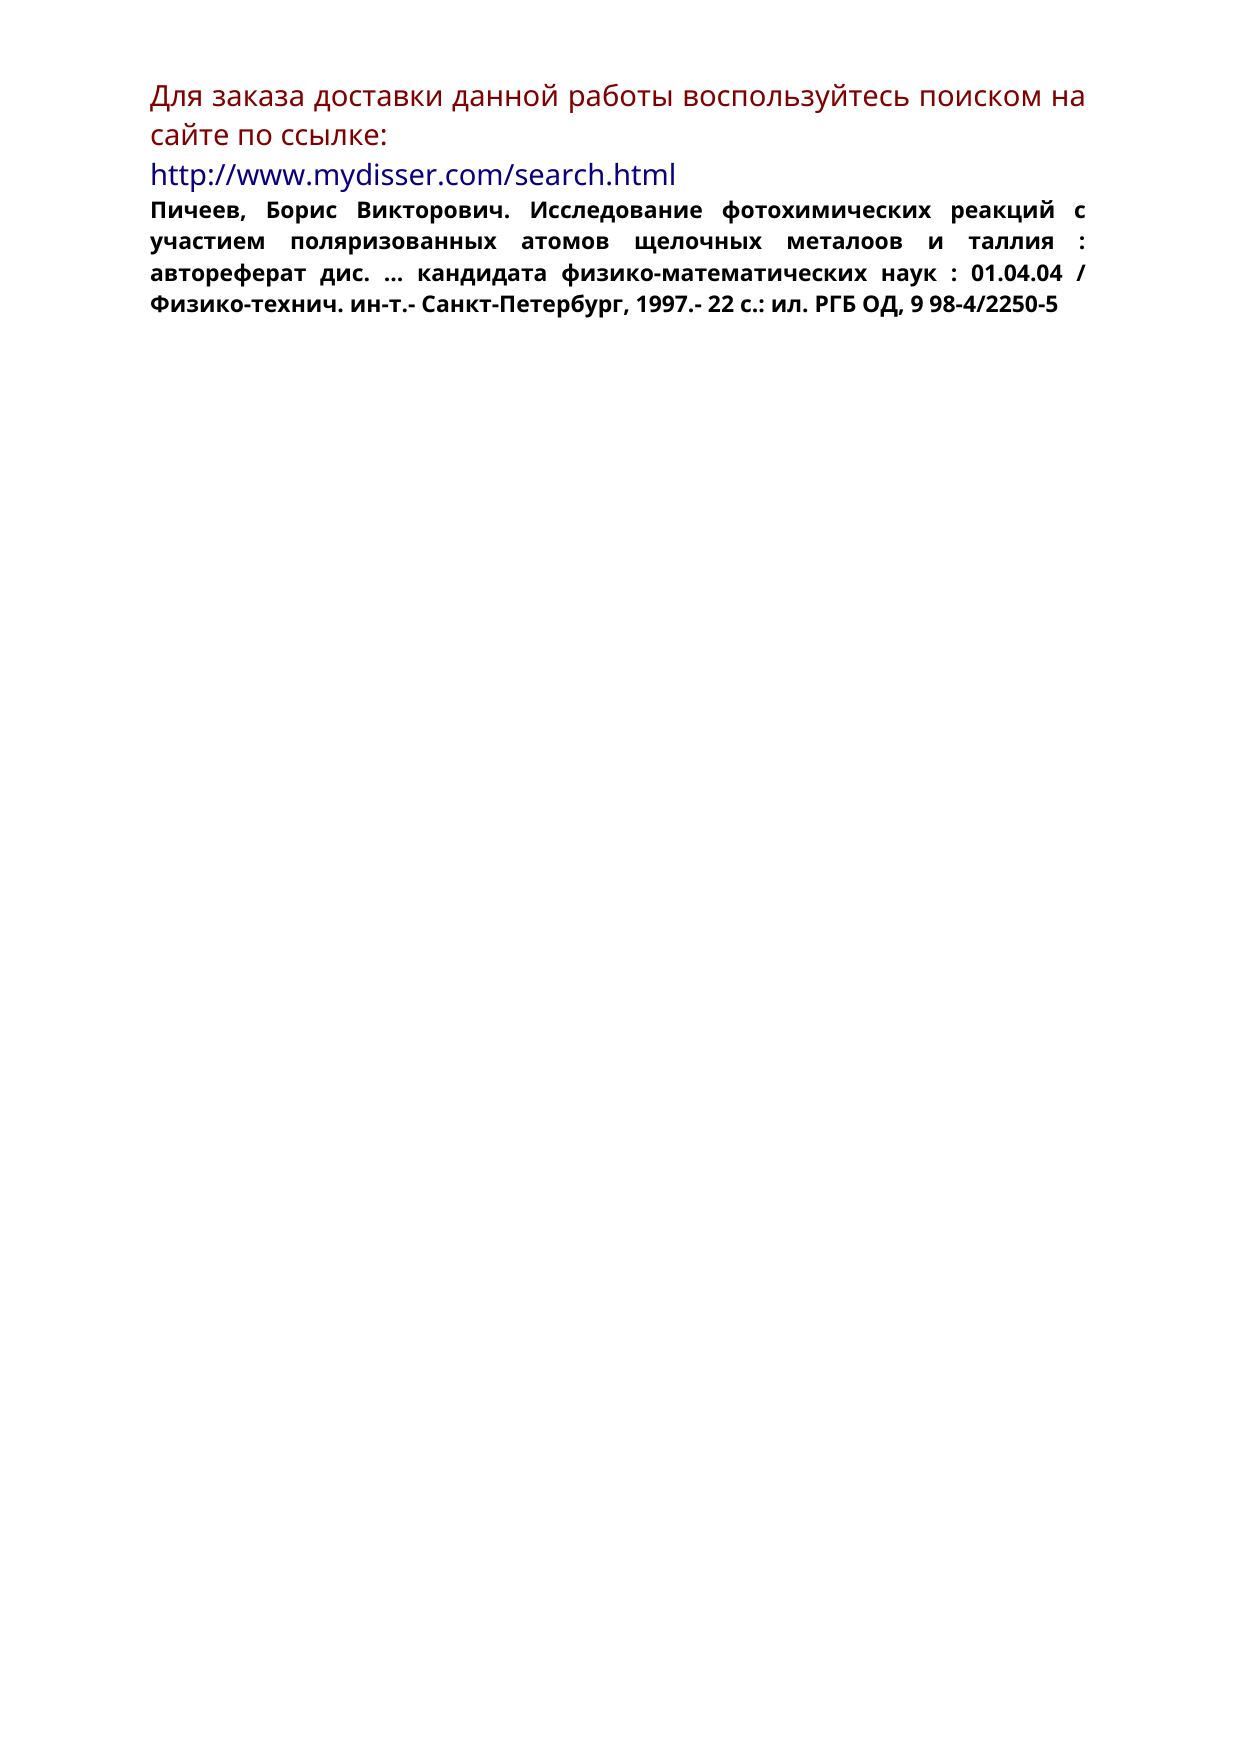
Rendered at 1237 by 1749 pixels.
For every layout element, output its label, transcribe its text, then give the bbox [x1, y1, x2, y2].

text Пичеев, Борис Викторович. Исследование фотохимических реакций с участием поляризованных атомов щелочных металоов и таллия : автореферат дис. ... кандидата физико-математических наук : 01.04.04 / Физико-технич. ин-т.- Санкт-Петербург, 1997.- 22 с.: ил. РГБ ОД, 9 98-4/2250-5 [150, 194, 1086, 319]
